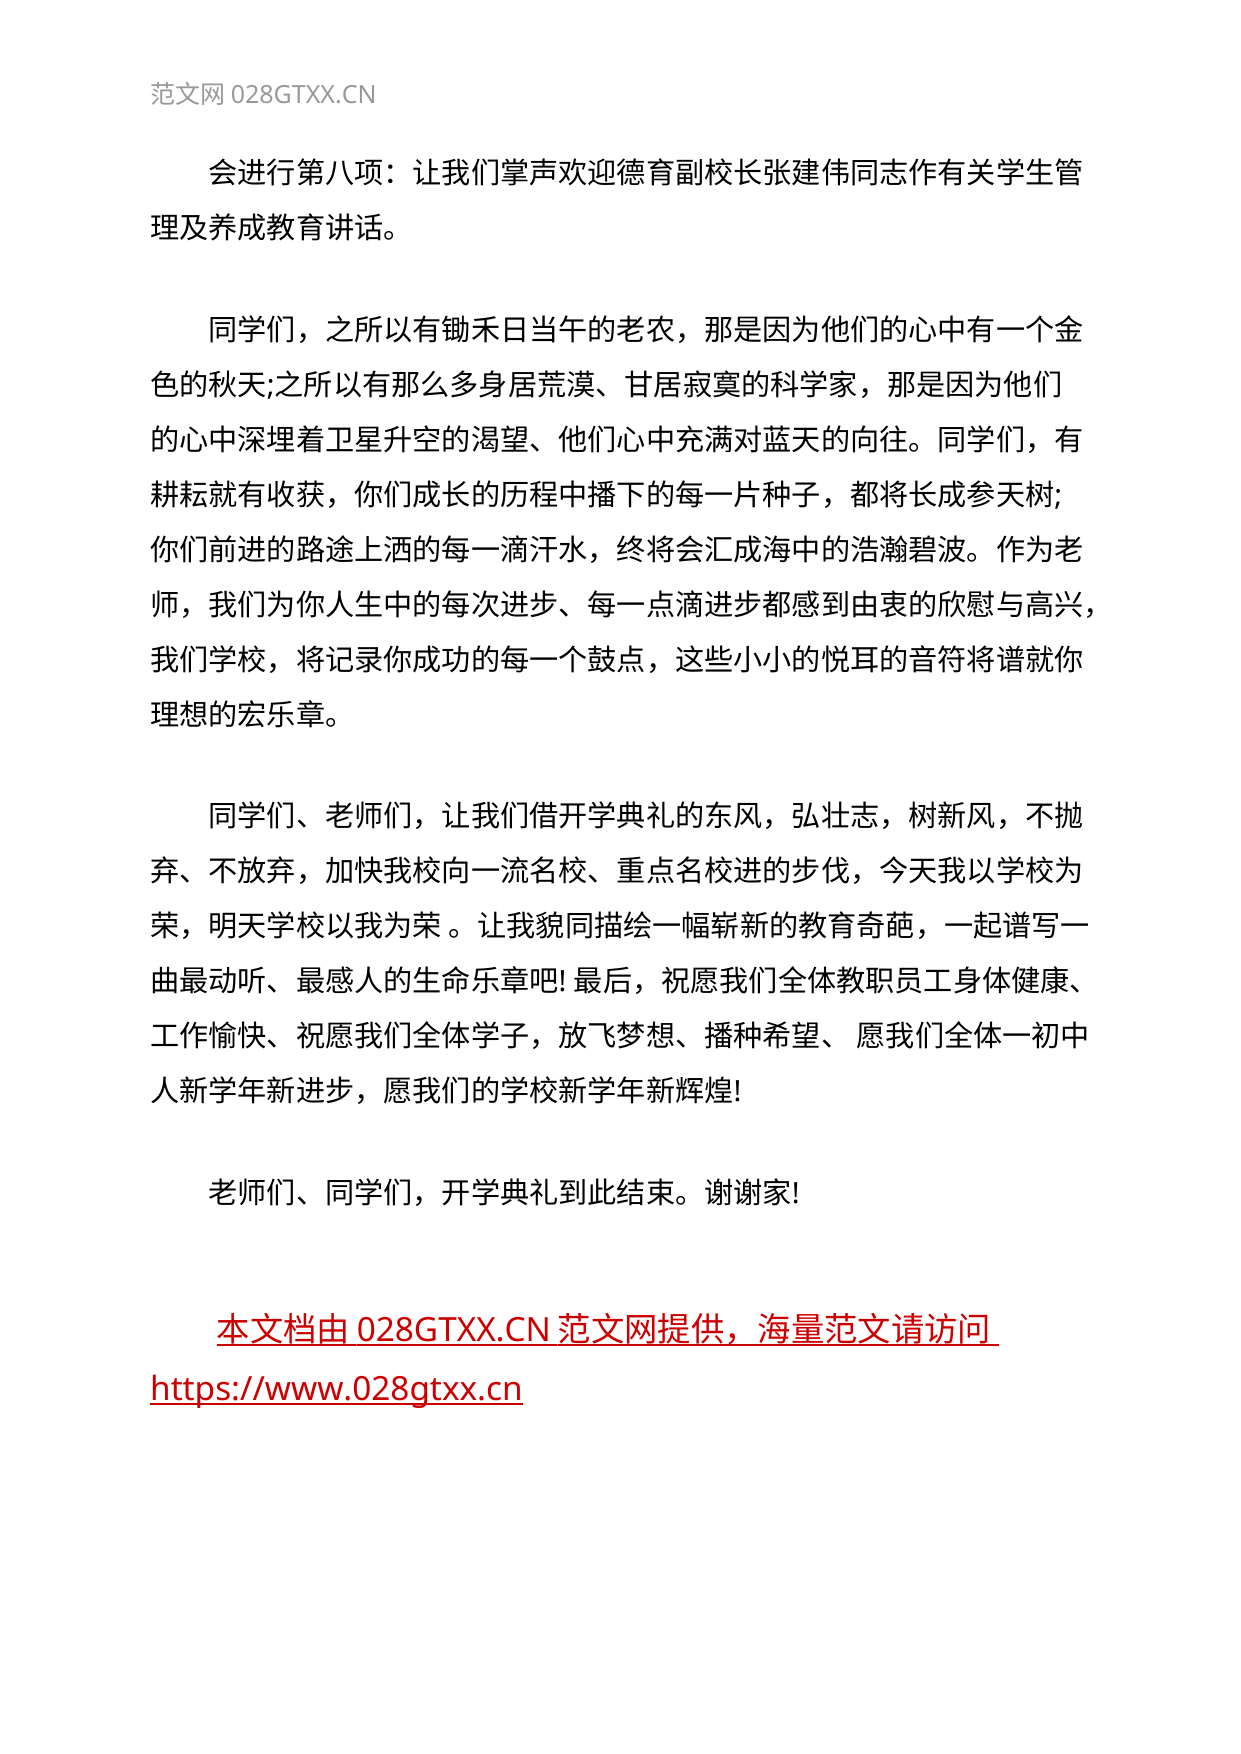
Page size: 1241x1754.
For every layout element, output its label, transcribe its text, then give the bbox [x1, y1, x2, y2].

text 会进行第八项：让我们掌声欢迎德育副校长张建伟同志作有关学生管理及养成教育讲话。 [150, 150, 1090, 247]
text 同学们，之所以有锄禾日当午的老农，那是因为他们的心中有一个金色的秋天;之所以有那么多身居荒漠、甘居寂寞的科学家，那是因为他们的心中深埋着卫星升空的渴望、他们心中充满对蓝天的向往。同学们，有耕耘就有收获，你们成长的历程中播下的每一片种子，都将长成参天树;你们前进的路途上洒的每一滴汗水，终将会汇成海中的浩瀚碧波。作为老师，我们为你人生中的每次进步、每一点滴进步都感到由衷的欣慰与高兴，我们学校，将记录你成功的每一个鼓点，这些小小的悦耳的音符将谱就你理想的宏乐章。 [150, 307, 1090, 733]
text 本文档由028GTXX.CN范文网提供，海量范文请访问 https://www.028gtxx.cn [150, 1303, 1090, 1410]
text 同学们、老师们，让我们借开学典礼的东风，弘壮志，树新风，不抛弃、不放弃，加快我校向一流名校、重点名校进的步伐，今天我以学校为荣，明天学校以我为荣 。让我貌同描绘一幅崭新的教育奇葩，一起谱写一曲最动听、最感人的生命乐章吧! 最后，祝愿我们全体教职员工身体健康、工作愉快、祝愿我们全体学子，放飞梦想、播种希望、 愿我们全体一初中人新学年新进步，愿我们的学校新学年新辉煌! [150, 793, 1090, 1110]
text 老师们、同学们，开学典礼到此结束。谢谢家! [150, 1169, 1090, 1212]
